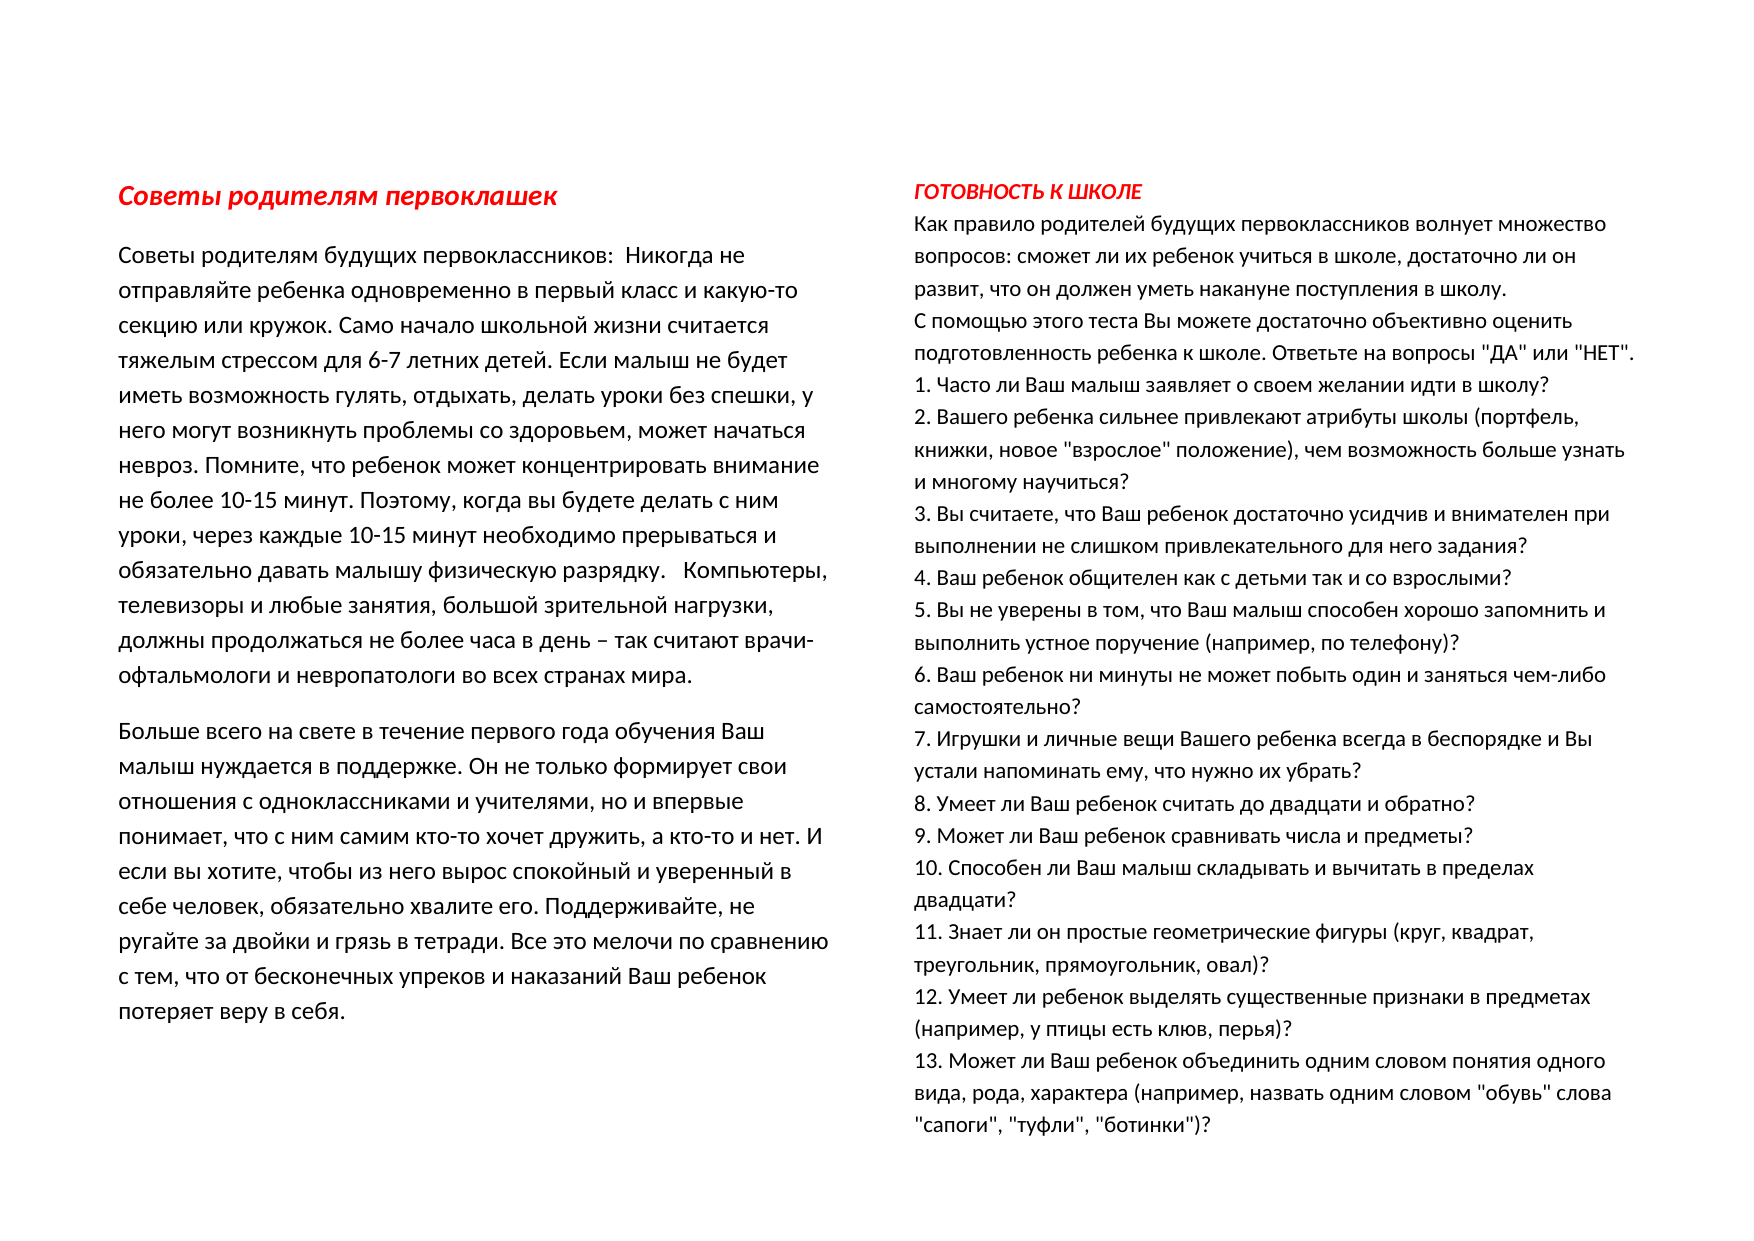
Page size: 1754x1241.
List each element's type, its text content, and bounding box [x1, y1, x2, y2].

text ГОТОВНОСТЬ К ШКОЛЕ [914, 177, 1636, 205]
text 3. Вы считаете, что Ваш ребенок достаточно усидчив и внимателен при выполнении не слишком привлекательного для него задания? [914, 499, 1636, 559]
text Советы родителям первоклашек [118, 177, 840, 213]
text 12. Умеет ли ребенок выделять существенные признаки в предметах (например, у птицы есть клюв, перья)? [914, 982, 1636, 1042]
text Как правило родителей будущих первоклассников волнует множество вопросов: сможет ли их ребенок учиться в школе, достаточно ли он развит, что он должен уметь накануне поступления в школу. [914, 209, 1636, 302]
text 6. Ваш ребенок ни минуты не может побыть один и заняться чем-либо самостоятельно? [914, 660, 1636, 720]
text 5. Вы не уверены в том, что Ваш малыш способен хорошо запомнить и выполнить устное поручение (например, по телефону)? [914, 596, 1636, 656]
text 8. Умеет ли Ваш ребенок считать до двадцати и обратно? [914, 789, 1636, 817]
text 10. Способен ли Ваш малыш складывать и вычитать в пределах двадцати? [914, 853, 1636, 913]
text 7. Игрушки и личные вещи Вашего ребенка всегда в беспорядке и Вы устали напоминать ему, что нужно их убрать? [914, 724, 1636, 784]
text 11. Знает ли он простые геометрические фигуры (круг, квадрат, треугольник, прямоугольник, овал)? [914, 917, 1636, 978]
text С помощью этого теста Вы можете достаточно объективно оценить подготовленность ребенка к школе. Ответьте на вопросы "ДА" или "НЕТ". [914, 306, 1636, 366]
text 4. Ваш ребенок общителен как с детьми так и со взрослыми? [914, 563, 1636, 591]
text Больше всего на свете в течение первого года обучения Ваш малыш нуждается в поддержке. Он не только формирует свои отношения с одноклассниками и учителями, но и впервые понимает, что с ним самим кто-то хочет дружить, а кто-то и нет. И если вы хотите, чтобы из него вырос спокойный и уверенный в себе человек, обязательно хвалите его. Поддерживайте, не ругайте за двойки и грязь в тетради. Все это мелочи по сравнению с тем, что от бесконечных упреков и наказаний Ваш ребенок потеряет веру в себя. [118, 715, 840, 1025]
text 1. Часто ли Ваш малыш заявляет о своем желании идти в школу? [914, 370, 1636, 398]
text 2. Вашего ребенка сильнее привлекают атрибуты школы (портфель, книжки, новое "взрослое" положение), чем возможность больше узнать и многому научиться? [914, 402, 1636, 495]
text 9. Может ли Ваш ребенок сравнивать числа и предметы? [914, 821, 1636, 849]
text 13. Может ли Ваш ребенок объединить одним словом понятия одного вида, рода, характера (например, назвать одним словом "обувь" слова "сапоги", "туфли", "ботинки")? [914, 1046, 1636, 1139]
text Советы родителям будущих первоклассников: Никогда не отправляйте ребенка одновременно в первый класс и какую-то секцию или кружок. Само начало школьной жизни считается тяжелым стрессом для 6-7 летних детей. Если малыш не будет иметь возможность гулять, отдыхать, делать уроки без спешки, у него могут возникнуть проблемы со здоровьем, может начаться невроз. Помните, что ребенок может концентрировать внимание не более 10-15 минут. Поэтому, когда вы будете делать с ним уроки, через каждые 10-15 минут необходимо прерываться и обязательно давать малышу физическую разрядку. Компьютеры, телевизоры и любые занятия, большой зрительной нагрузки, должны продолжаться не более часа в день – так считают врачи-офтальмологи и невропатологи во всех странах мира. [118, 239, 840, 689]
